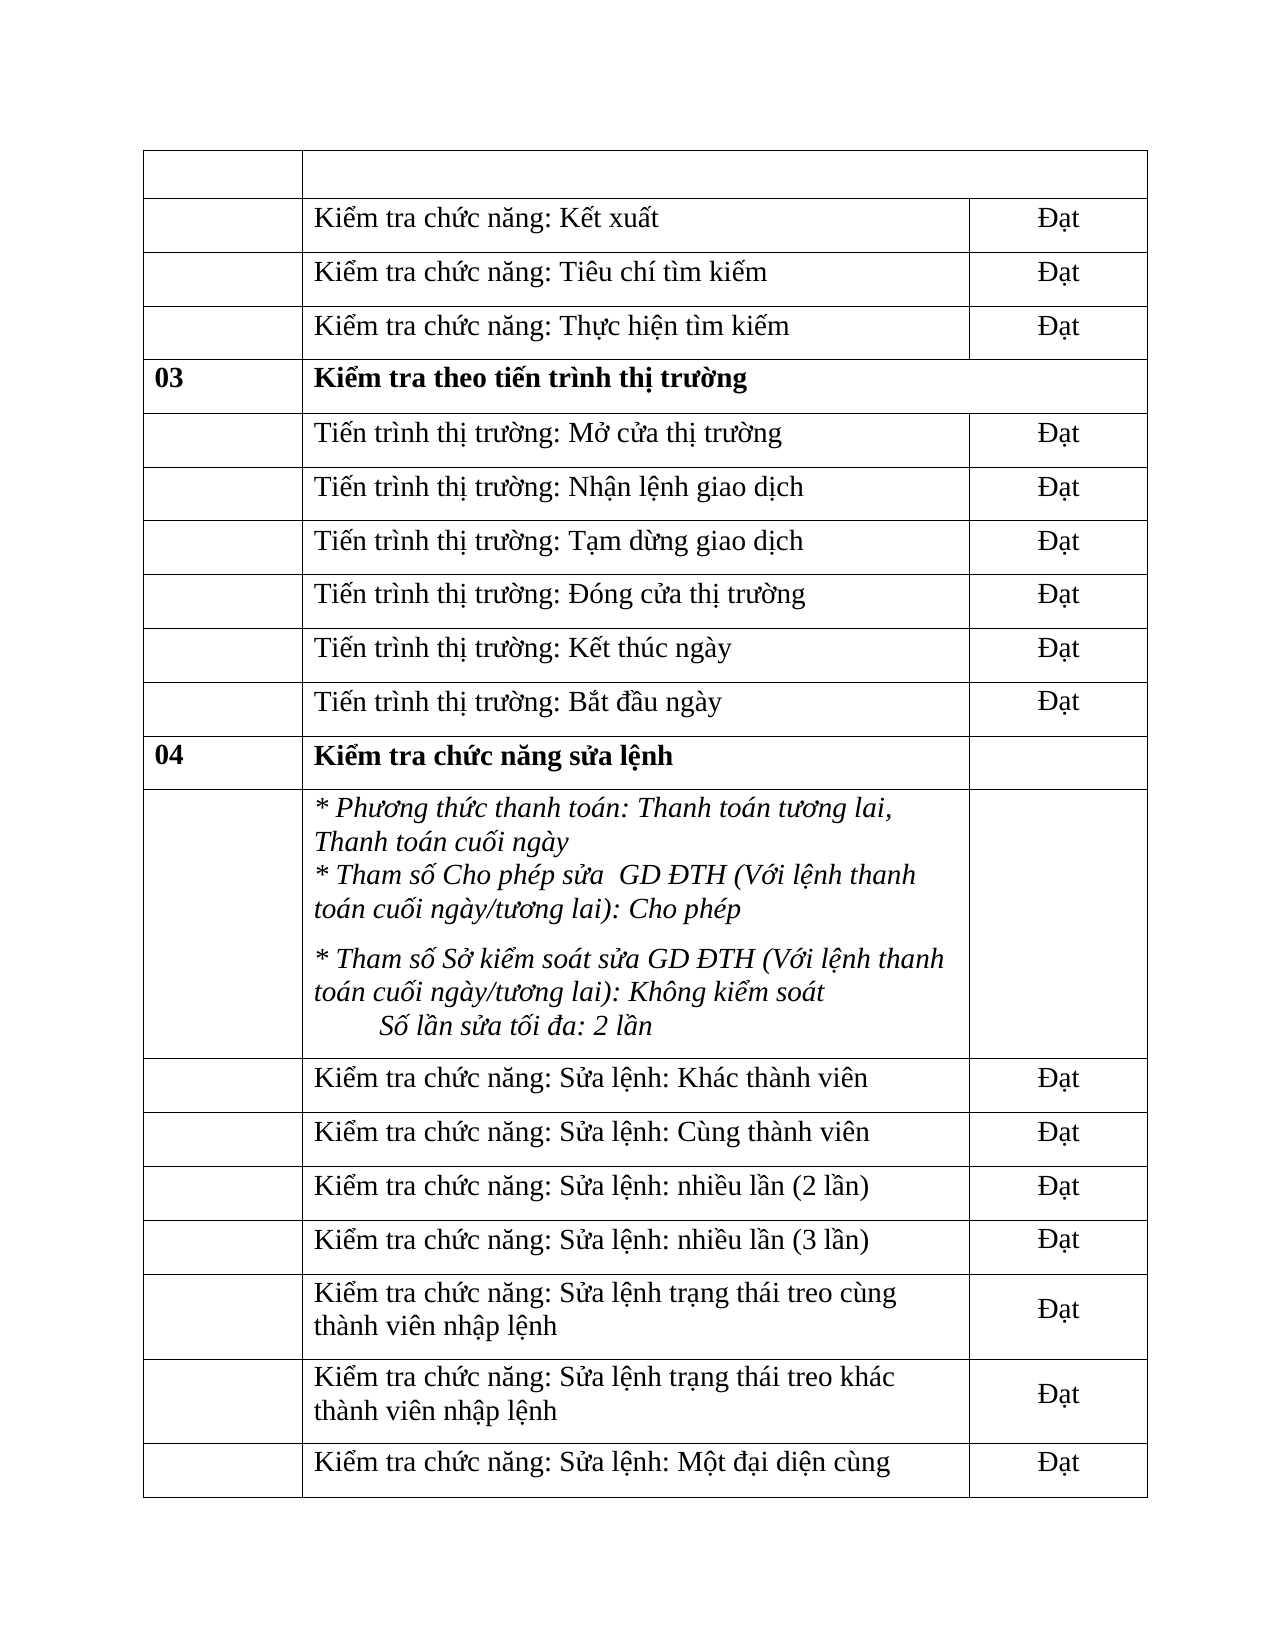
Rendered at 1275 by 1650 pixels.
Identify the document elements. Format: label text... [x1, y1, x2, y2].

table_cell [144, 575, 302, 628]
table_cell Kiểm tra chức năng: Sửa lệnh: Khác thành viên [303, 1059, 969, 1112]
table_cell Kiểm tra theo tiến trình thị trường [303, 360, 1147, 413]
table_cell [303, 151, 1147, 198]
table_cell Đạt [970, 1113, 1147, 1166]
table_cell [144, 414, 302, 467]
table_cell Đạt [970, 1275, 1147, 1358]
table_cell Đạt [970, 307, 1147, 359]
table_cell [144, 1275, 302, 1358]
table_cell Đạt [970, 683, 1147, 736]
table_cell Kiểm tra chức năng: Sửa lệnh trạng thái treo cùng thành viên nhập lệnh [303, 1275, 969, 1358]
table_cell 02 [144, 151, 302, 198]
table_cell [144, 521, 302, 574]
table_cell Tiến trình thị trường: Tạm dừng giao dịch [303, 521, 969, 574]
table_cell Đạt [970, 1059, 1147, 1112]
table_cell Tiến trình thị trường: Bắt đầu ngày [303, 683, 969, 736]
table_cell [144, 1113, 302, 1166]
table_cell Đạt [970, 1360, 1147, 1443]
table_cell [144, 629, 302, 682]
table_cell Đạt [970, 629, 1147, 682]
table_cell Kiểm tra chức năng: Sửa lệnh: nhiều lần (2 lần) [303, 1167, 969, 1220]
table_cell Tiến trình thị trường: Đóng cửa thị trường [303, 575, 969, 628]
table_cell [970, 790, 1147, 1058]
table_cell Đạt [970, 575, 1147, 628]
table_cell Đạt [970, 199, 1147, 252]
table_cell [144, 1444, 302, 1497]
table_cell Kiểm tra chức năng: Sửa lệnh trạng thái treo khác thành viên nhập lệnh [303, 1360, 969, 1443]
table_cell Đạt [970, 1167, 1147, 1220]
table_cell Tiến trình thị trường: Kết thúc ngày [303, 629, 969, 682]
table_cell Kiểm tra chức năng sửa lệnh [303, 737, 969, 789]
table_cell [144, 1059, 302, 1112]
table_cell Kiểm tra chức năng: Sửa lệnh: Cùng thành viên [303, 1113, 969, 1166]
table_cell * Phương thức thanh toán: Thanh toán tương lai, Thanh toán cuối ngày * Tham số Cho phép sửa GD ĐTH (Với lệnh thanh toán cuối ngày/tương lai): Cho phép * Tham số Sở kiểm soát sửa GD ĐTH (Với lệnh thanh toán cuối ngày/tương lai): Không kiểm soát Số lần sửa tối đa: 2 lần [303, 790, 969, 1058]
table_cell Kiểm tra chức năng: Thực hiện tìm kiếm [303, 307, 969, 359]
table_cell Tiến trình thị trường: Mở cửa thị trường [303, 414, 969, 467]
table_cell [144, 307, 302, 359]
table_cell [303, 1444, 969, 1497]
table_cell Kiểm tra chức năng: Tiêu chí tìm kiếm [303, 253, 969, 306]
table_cell Kiểm tra chức năng: Sửa lệnh: nhiều lần (3 lần) [303, 1221, 969, 1274]
table_cell [144, 790, 302, 1058]
table_cell [144, 199, 302, 252]
table_cell Kiểm tra chức năng: Kết xuất [303, 199, 969, 252]
table_cell Đạt [970, 253, 1147, 306]
table_cell [144, 1167, 302, 1220]
table_cell Đạt [970, 468, 1147, 520]
table_cell Đạt [970, 414, 1147, 467]
table_cell [144, 253, 302, 306]
table_cell Đạt [970, 1444, 1147, 1497]
table_cell 04 [144, 737, 302, 789]
table_cell [144, 468, 302, 520]
table_cell [144, 1221, 302, 1274]
table_cell Đạt [970, 1221, 1147, 1274]
table_cell [970, 737, 1147, 789]
table_cell 03 [144, 360, 302, 413]
table_cell [144, 683, 302, 736]
table_cell Tiến trình thị trường: Nhận lệnh giao dịch [303, 468, 969, 520]
table_cell Đạt [970, 521, 1147, 574]
table_cell [144, 1360, 302, 1443]
